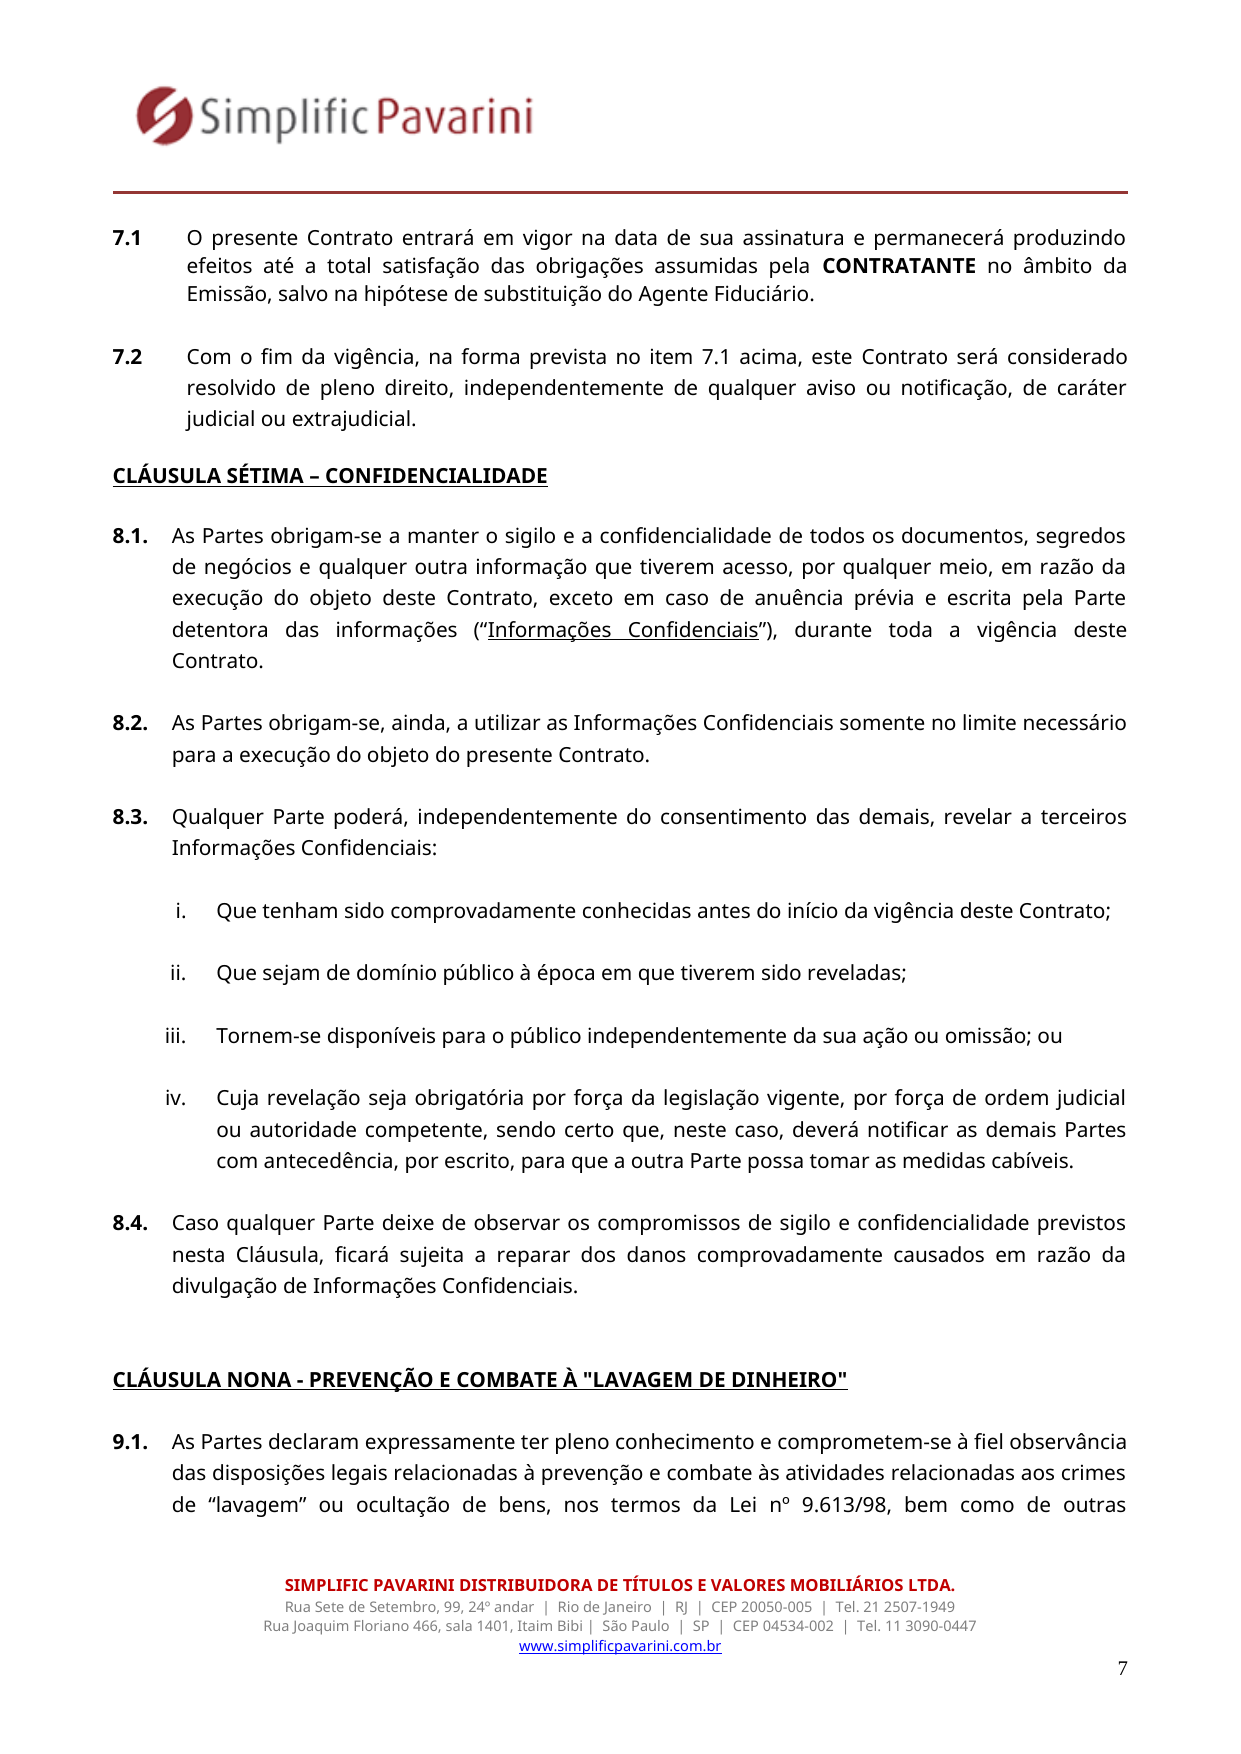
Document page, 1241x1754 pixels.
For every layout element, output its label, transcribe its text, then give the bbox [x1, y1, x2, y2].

list Tornem-se disponíveis para o público independentemente da sua ação ou omissão; ou [186, 1018, 1128, 1049]
list As Partes obrigam-se a manter o sigilo e a confidencialidade de todos os documentos, segredos de negócios e qualquer outra informação que tiverem acesso, por qualquer meio, em razão da execução do objeto deste Contrato, exceto em caso de anuência prévia e escrita pela Parte detentora das informações (“Informações Confidenciais”), durante toda a vigência deste Contrato. [112, 518, 1128, 674]
list Que tenham sido comprovadamente conhecidas antes do início da vigência deste Contrato; [186, 893, 1128, 924]
picture [124, 73, 545, 160]
list Que sejam de domínio público à época em que tiverem sido reveladas; [186, 956, 1128, 987]
list Caso qualquer Parte deixe de observar os compromissos de sigilo e confidencialidade previstos nesta Cláusula, ficará sujeita a reparar dos danos comprovadamente causados em razão da divulgação de Informações Confidenciais. [112, 1206, 1128, 1299]
list O presente Contrato entrará em vigor na data de sua assinatura e permanecerá produzindo efeitos até a total satisfação das obrigações assumidas pela CONTRATANTE no âmbito da Emissão, salvo na hipótese de substituição do Agente Fiduciário. [112, 223, 1128, 308]
list Com o fim da vigência, na forma prevista no item 7.1 acima, este Contrato será considerado resolvido de pleno direito, independentemente de qualquer aviso ou notificação, de caráter judicial ou extrajudicial. [112, 339, 1128, 433]
text CLÁUSULA NONA - PREVENÇÃO E COMBATE À "LAVAGEM DE DINHEIRO" [112, 1362, 1128, 1393]
list Cuja revelação seja obrigatória por força da legislação vigente, por força de ordem judicial ou autoridade competente, sendo certo que, neste caso, deverá notificar as demais Partes com antecedência, por escrito, para que a outra Parte possa tomar as medidas cabíveis. [186, 1081, 1128, 1174]
list As Partes obrigam-se, ainda, a utilizar as Informações Confidenciais somente no limite necessário para a execução do objeto do presente Contrato. [112, 706, 1128, 768]
list Qualquer Parte poderá, independentemente do consentimento das demais, revelar a terceiros Informações Confidenciais: [112, 799, 1128, 862]
text CLÁUSULA SÉTIMA – CONFIDENCIALIDADE [112, 461, 1128, 490]
